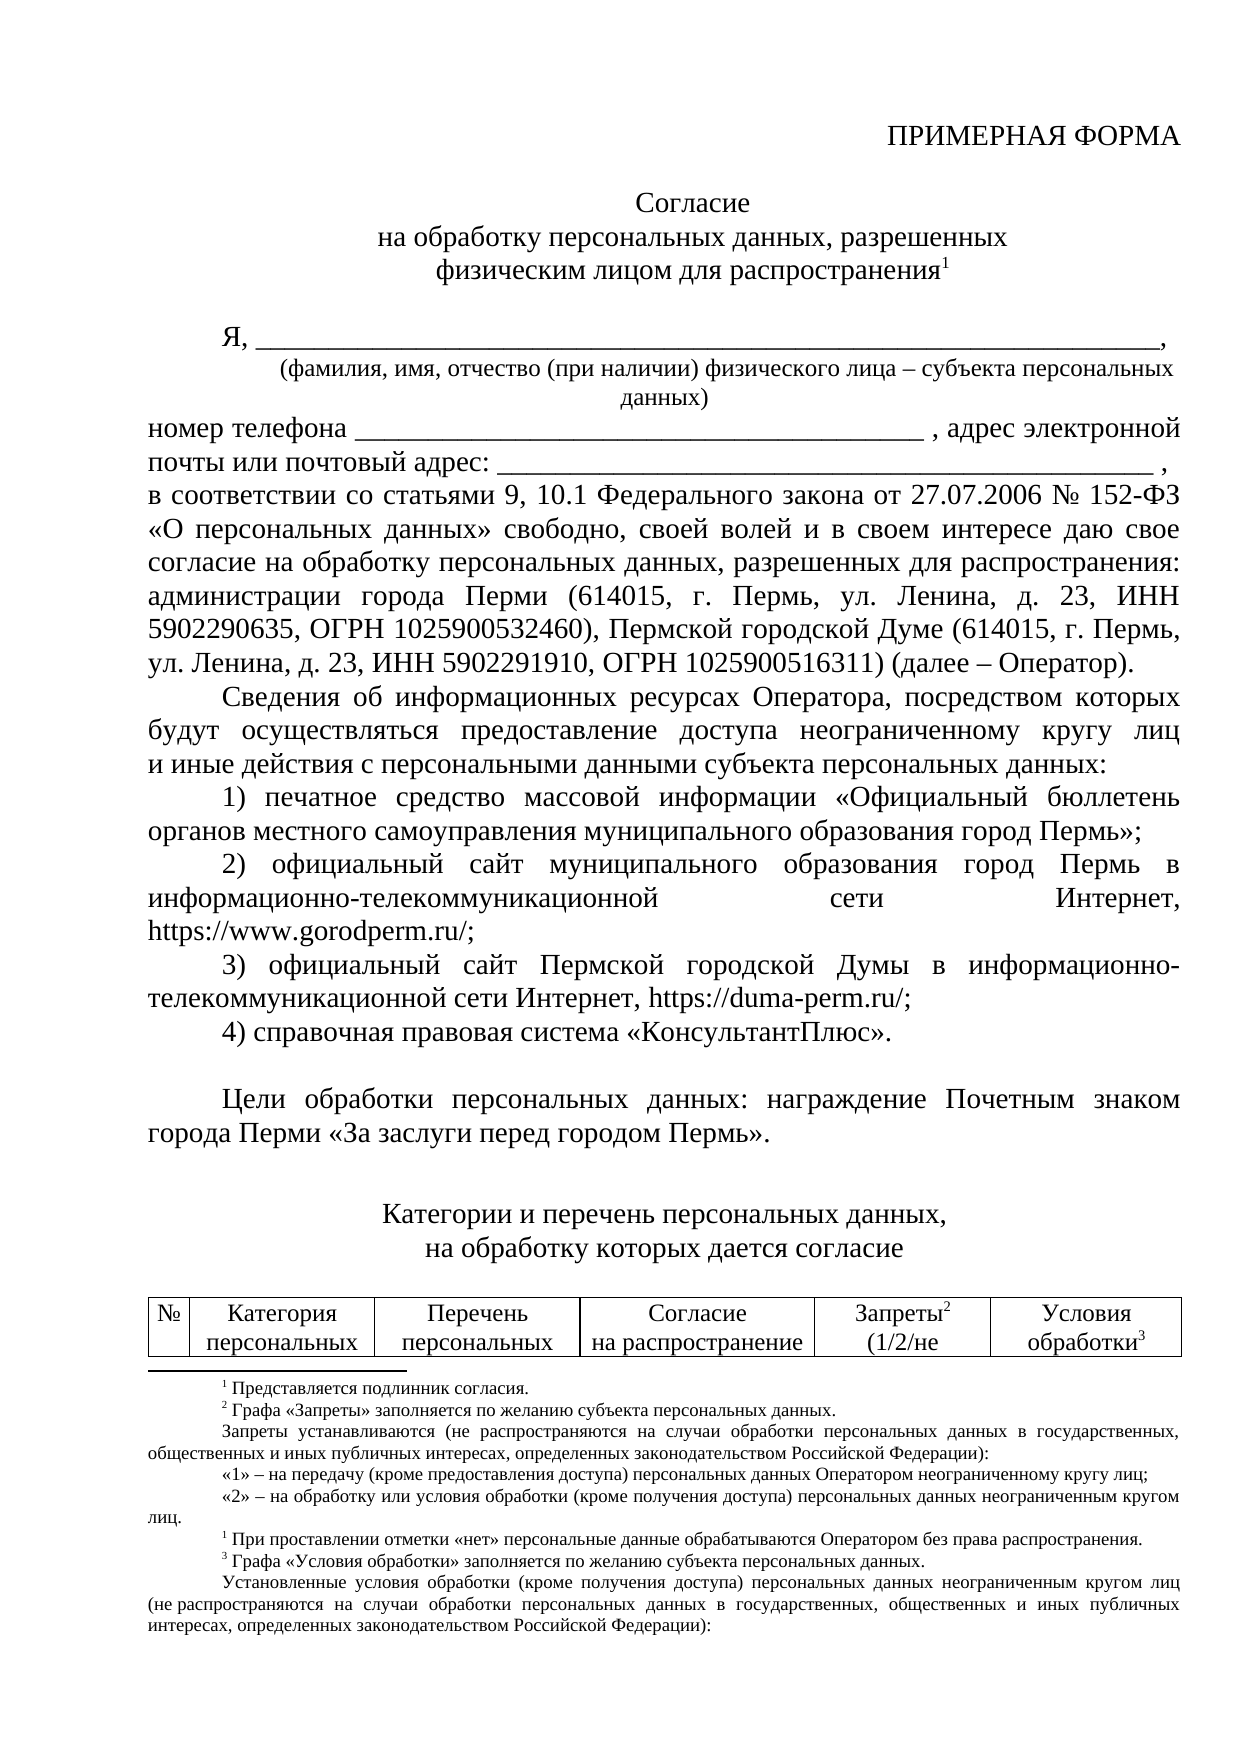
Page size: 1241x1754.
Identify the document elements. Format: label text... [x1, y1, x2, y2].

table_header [581, 1298, 814, 1356]
text 1) печатное средство массовой информации «Официальный бюллетень органов местного самоуправления муниципального образования город Пермь»; [148, 779, 1181, 846]
text номер телефона _______________________________________ , адрес электронной почты или почтовый адрес: _____________________________________________ , [148, 410, 1181, 477]
text на обработку персональных данных, разрешенных [148, 219, 1181, 252]
text 4) справочная правовая система «КонсультантПлюс». [148, 1014, 1181, 1048]
text Цели обработки персональных данных: награждение Почетным знаком города Перми «За заслуги перед городом Пермь». [148, 1081, 1181, 1148]
text в соответствии со статьями 9, 10.1 Федерального закона от 27.07.2006 № 152-ФЗ «О персональных данных» свободно, своей волей и в своем интересе даю свое согласие на обработку персональных данных, разрешенных для распространения: администрации города Перми (614015, г. Пермь, ул. Ленина, д. 23, ИНН 5902290635, ОГРН 1025900532460), Пермской городской Думе (614015, г. Пермь, ул. Ленина, д. 23, ИНН 5902291910, ОГРН 1025900516311) (далее – Оператор). [148, 477, 1181, 679]
text 3) официальный сайт Пермской городской Думы в информационно-телекоммуникационной сети Интернет, https://duma-perm.ru/; [148, 947, 1181, 1014]
text Согласие [148, 185, 1181, 219]
text 2) официальный сайт муниципального образования город Пермь в информационно-телекоммуникационной сети Интернет, https://www.gorodperm.ru/; [148, 846, 1181, 947]
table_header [190, 1298, 374, 1356]
text ПРИМЕРНАЯ ФОРМА [148, 118, 1181, 152]
text Я, ______________________________________________________________, [148, 319, 1181, 353]
text на обработку которых дается согласие [148, 1230, 1181, 1263]
text (фамилия, имя, отчество (при наличии) физического лица – субъекта персональных данных) [148, 353, 1181, 410]
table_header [375, 1298, 579, 1356]
text физическим лицом для распространения [148, 252, 1181, 286]
text Сведения об информационных ресурсах Оператора, посредством которых будут осуществляться предоставление доступа неограниченному кругу лиц и иные действия с персональными данными субъекта персональных данных: [148, 679, 1181, 779]
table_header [815, 1298, 990, 1356]
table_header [991, 1298, 1181, 1356]
text Категории и перечень персональных данных, [148, 1196, 1181, 1230]
table_header № [149, 1298, 189, 1356]
